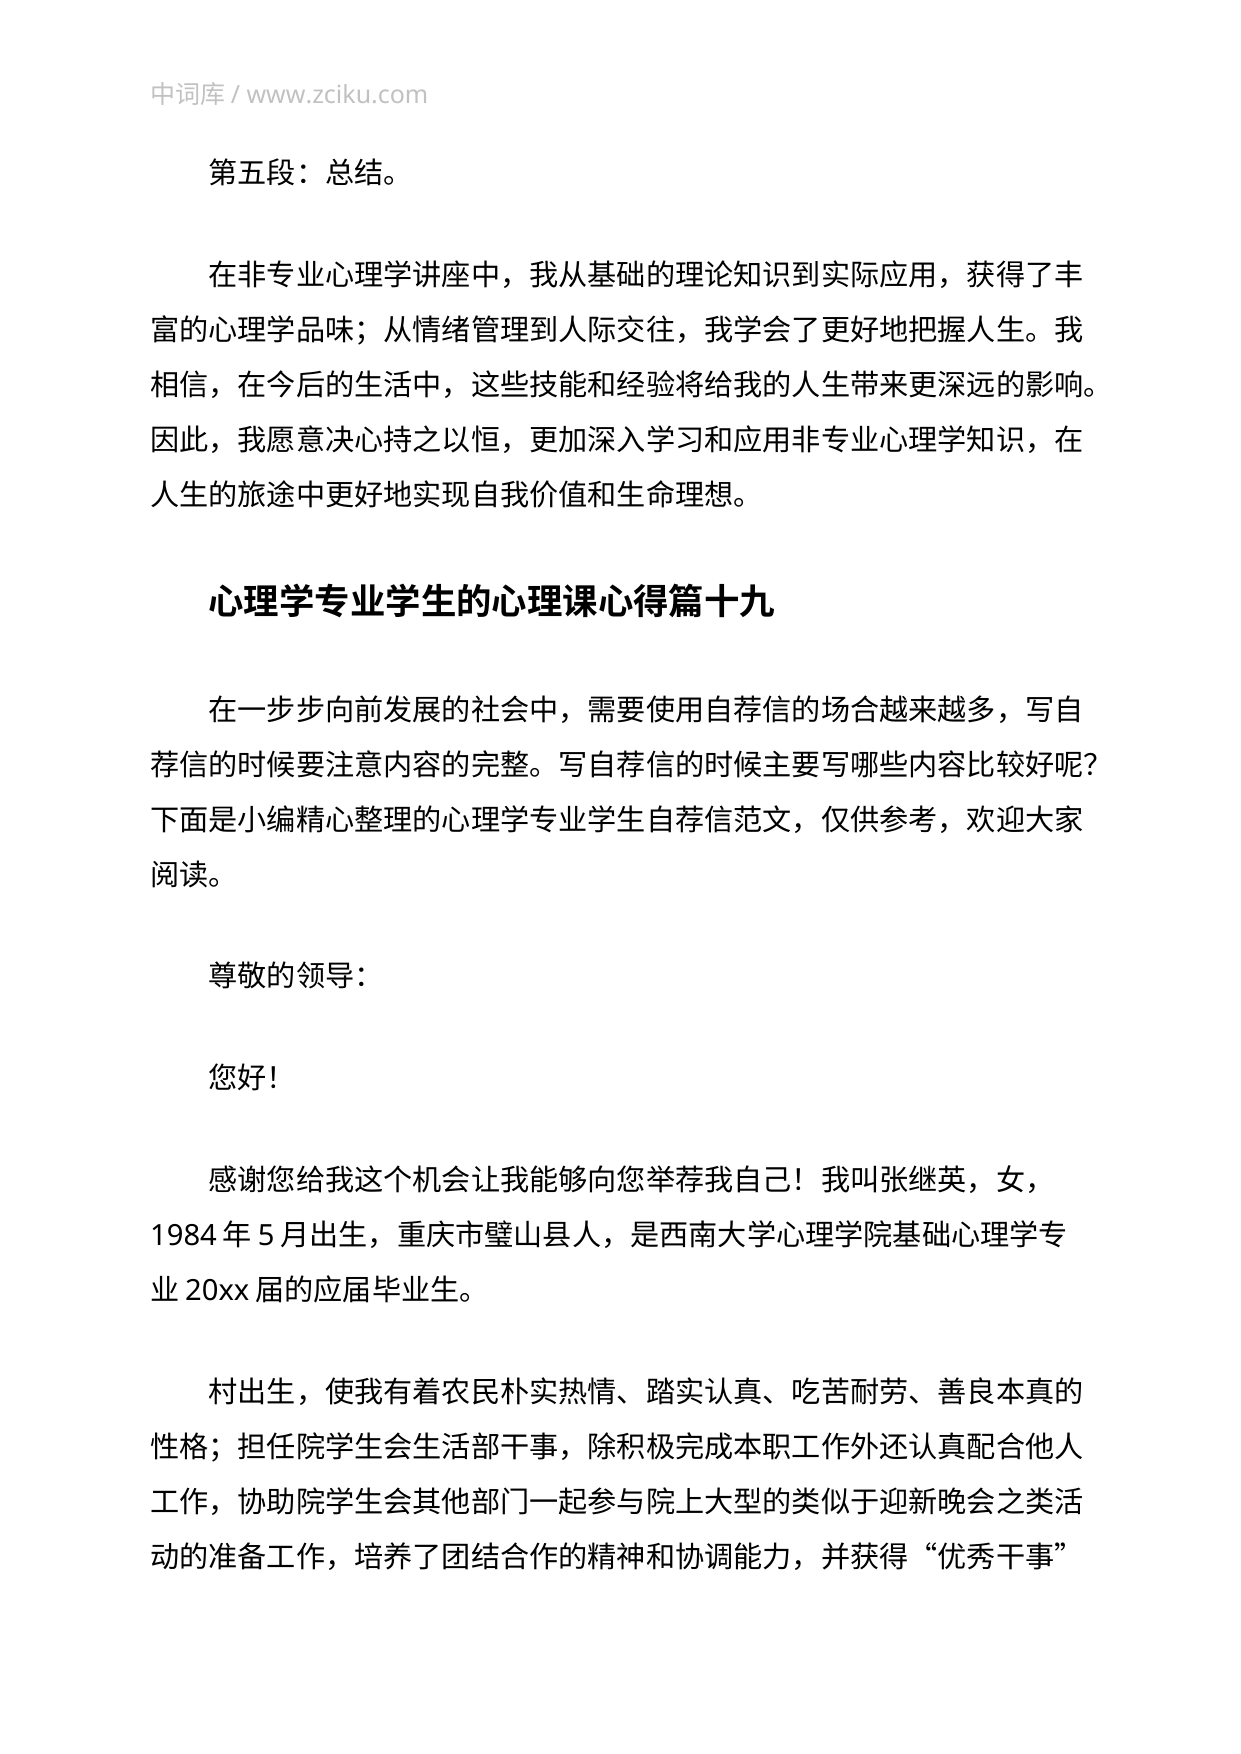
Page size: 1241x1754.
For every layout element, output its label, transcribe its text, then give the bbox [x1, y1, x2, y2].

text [150, 1368, 1090, 1575]
text 尊敬的领导： [150, 953, 1090, 995]
text 在非专业心理学讲座中，我从基础的理论知识到实际应用，获得了丰富的心理学品味；从情绪管理到人际交往，我学会了更好地把握人生。我相信，在今后的生活中，这些技能和经验将给我的人生带来更深远的影响。因此，我愿意决心持之以恒，更加深入学习和应用非专业心理学知识，在人生的旅途中更好地实现自我价值和生命理想。 [150, 252, 1090, 514]
text 在一步步向前发展的社会中，需要使用自荐信的场合越来越多，写自荐信的时候要注意内容的完整。写自荐信的时候主要写哪些内容比较好呢？下面是小编精心整理的心理学专业学生自荐信范文，仅供参考，欢迎大家阅读。 [150, 687, 1090, 893]
text 第五段：总结。 [150, 150, 1090, 192]
text 您好！ [150, 1055, 1090, 1097]
text 心理学专业学生的心理课心得篇十九 [150, 573, 1090, 624]
text 感谢您给我这个机会让我能够向您举荐我自己！我叫张继英，女，1984年5月出生，重庆市璧山县人，是西南大学心理学院基础心理学专业20xx届的应届毕业生。 [150, 1157, 1090, 1309]
